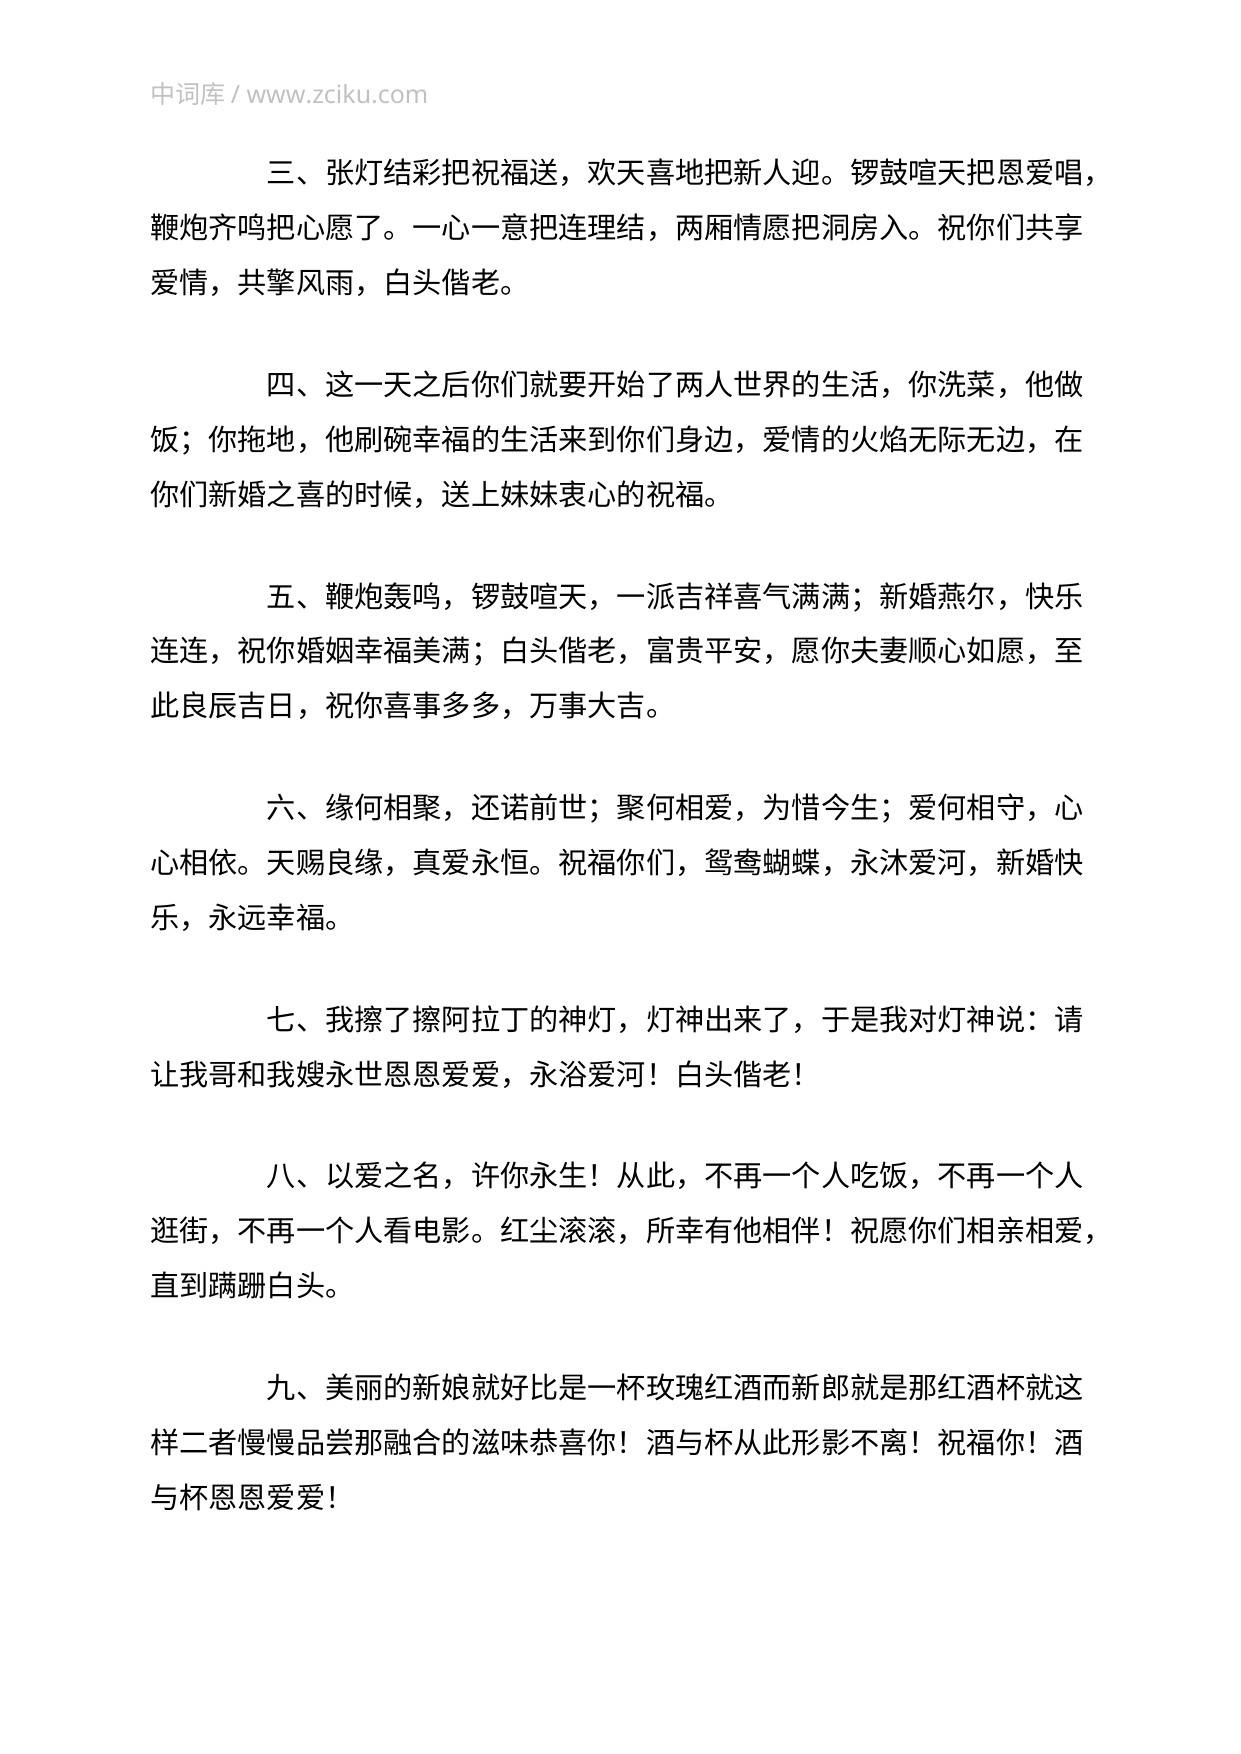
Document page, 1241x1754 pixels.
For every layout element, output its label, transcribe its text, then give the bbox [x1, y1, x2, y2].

text 八、以爱之名，许你永生！从此，不再一个人吃饭，不再一个人逛街，不再一个人看电影。红尘滚滚，所幸有他相伴！祝愿你们相亲相爱，直到蹒跚白头。 [150, 1153, 1090, 1305]
text 九、美丽的新娘就好比是一杯玫瑰红酒而新郎就是那红酒杯就这样二者慢慢品尝那融合的滋味恭喜你！酒与杯从此形影不离！祝福你！酒与杯恩恩爱爱！ [150, 1364, 1090, 1517]
text 三、张灯结彩把祝福送，欢天喜地把新人迎。锣鼓喧天把恩爱唱，鞭炮齐鸣把心愿了。一心一意把连理结，两厢情愿把洞房入。祝你们共享爱情，共擎风雨，白头偕老。 [150, 150, 1090, 302]
text 七、我擦了擦阿拉丁的神灯，灯神出来了，于是我对灯神说：请让我哥和我嫂永世恩恩爱爱，永浴爱河！白头偕老！ [150, 996, 1090, 1093]
text 五、鞭炮轰鸣，锣鼓喧天，一派吉祥喜气满满；新婚燕尔，快乐连连，祝你婚姻幸福美满；白头偕老，富贵平安，愿你夫妻顺心如愿，至此良辰吉日，祝你喜事多多，万事大吉。 [150, 573, 1090, 725]
text 六、缘何相聚，还诺前世；聚何相爱，为惜今生；爱何相守，心心相依。天赐良缘，真爱永恒。祝福你们，鸳鸯蝴蝶，永沐爱河，新婚快乐，永远幸福。 [150, 785, 1090, 937]
text 四、这一天之后你们就要开始了两人世界的生活，你洗菜，他做饭；你拖地，他刷碗幸福的生活来到你们身边，爱情的火焰无际无边，在你们新婚之喜的时候，送上妹妹衷心的祝福。 [150, 362, 1090, 514]
